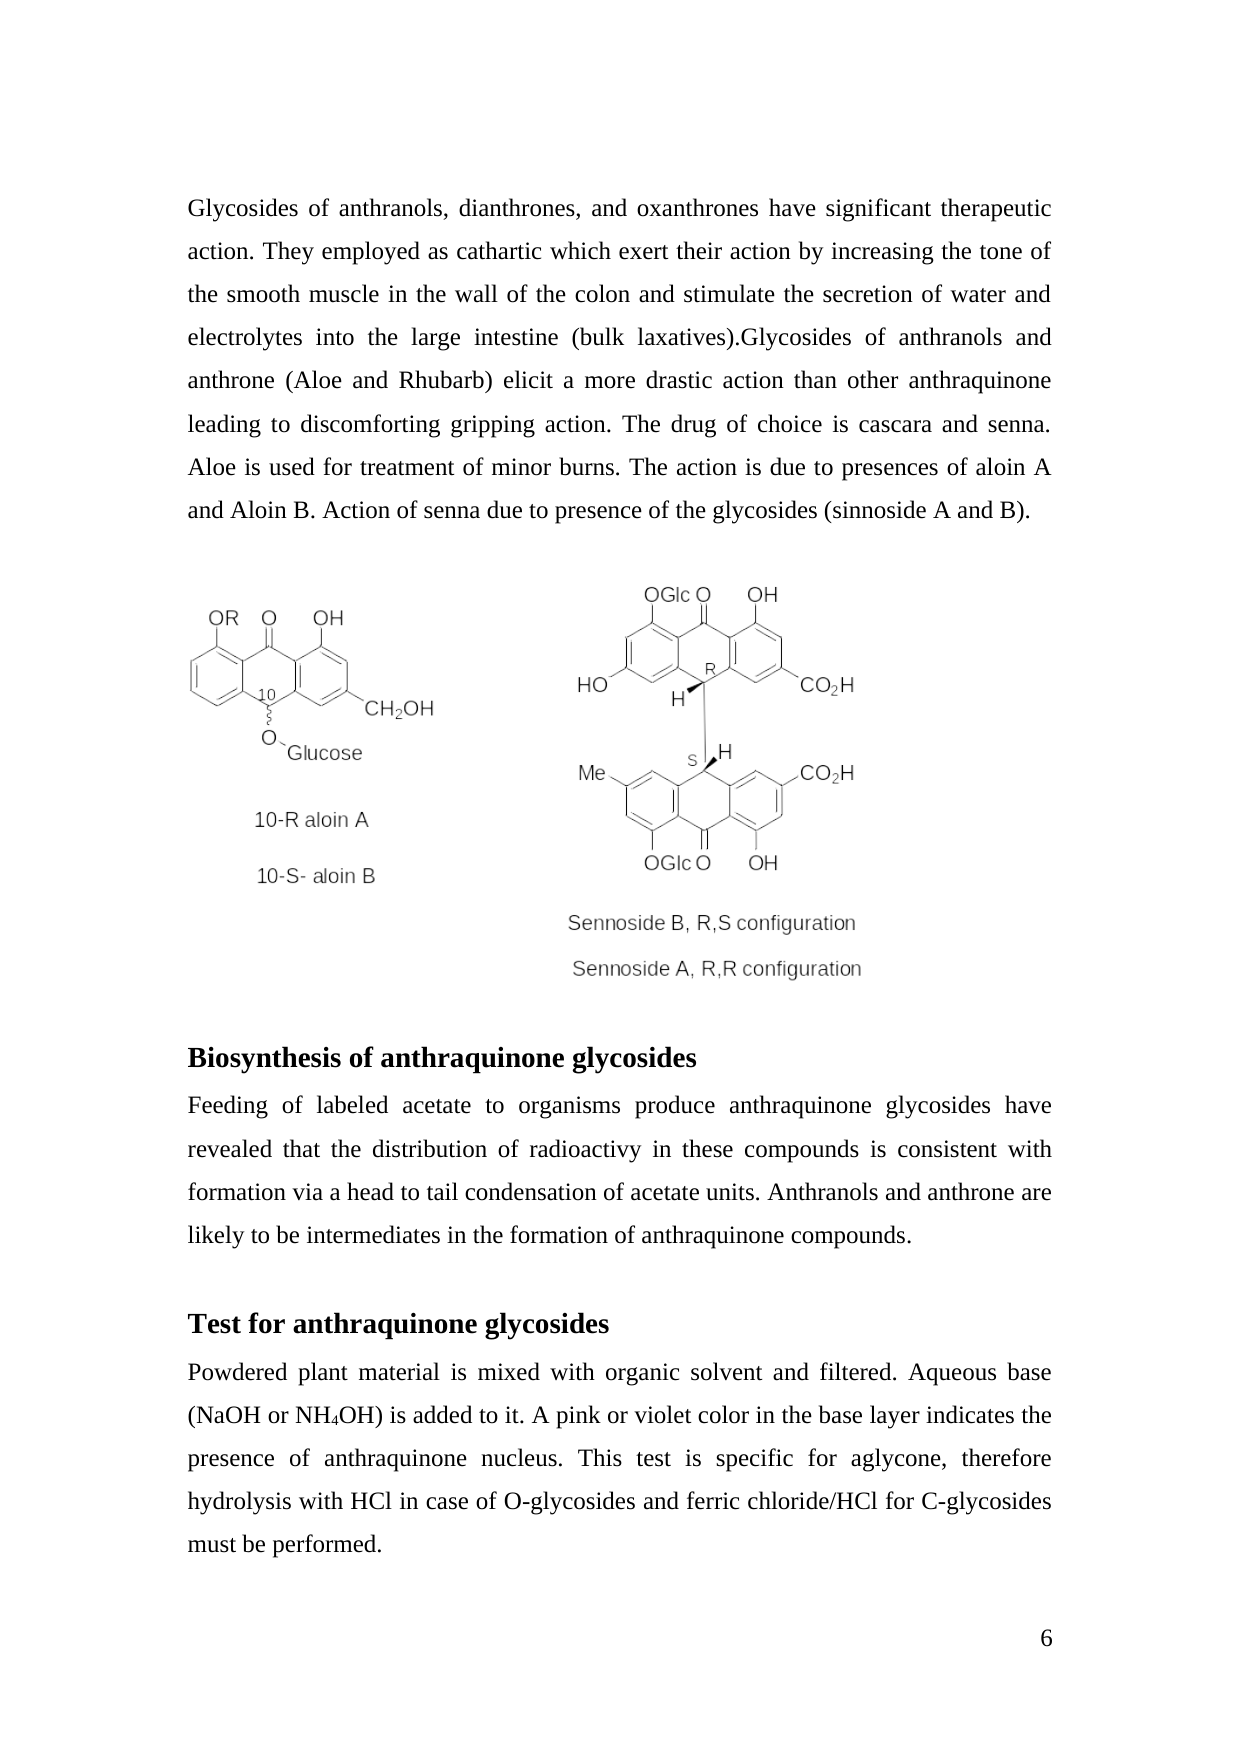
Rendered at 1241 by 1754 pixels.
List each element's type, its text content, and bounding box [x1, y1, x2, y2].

text Glycosides of anthranols, dianthrones, and oxanthrones have significant therapeutic action. They employed as cathartic which exert their action by increasing the tone of the smooth muscle in the wall of the colon and stimulate the secretion of water and electrolytes into the large intestine (bulk laxatives).Glycosides of anthranols and anthrone (Aloe and Rhubarb) elicit a more drastic action than other anthraquinone leading to discomforting gripping action. The drug of choice is cascara and senna. Aloe is used for treatment of minor burns. The action is due to presences of aloin A and Aloin B. Action of senna due to presence of the glycosides (sinnoside A and B). [187, 193, 1053, 524]
text Feeding of labeled acetate to organisms produce anthraquinone glycosides have revealed that the distribution of radioactivy in these compounds is consistent with formation via a head to tail condensation of acetate units. Anthranols and anthrone are likely to be intermediates in the formation of anthraquinone compounds. [187, 1091, 1053, 1249]
text Biosynthesis of anthraquinone glycosides [187, 1040, 1053, 1074]
text Powdered plant material is mixed with organic solvent and filtered. Aqueous base (NaOH or NH4OH) is added to it. A pink or violet color in the base layer indicates the presence of anthraquinone nucleus. This test is specific for aglycone, therefore hydrolysis with HCl in case of O-glycosides and ferric chloride/HCl for C-glycosides must be performed. [187, 1357, 1053, 1558]
text Test for anthraquinone glycosides [187, 1306, 1053, 1340]
